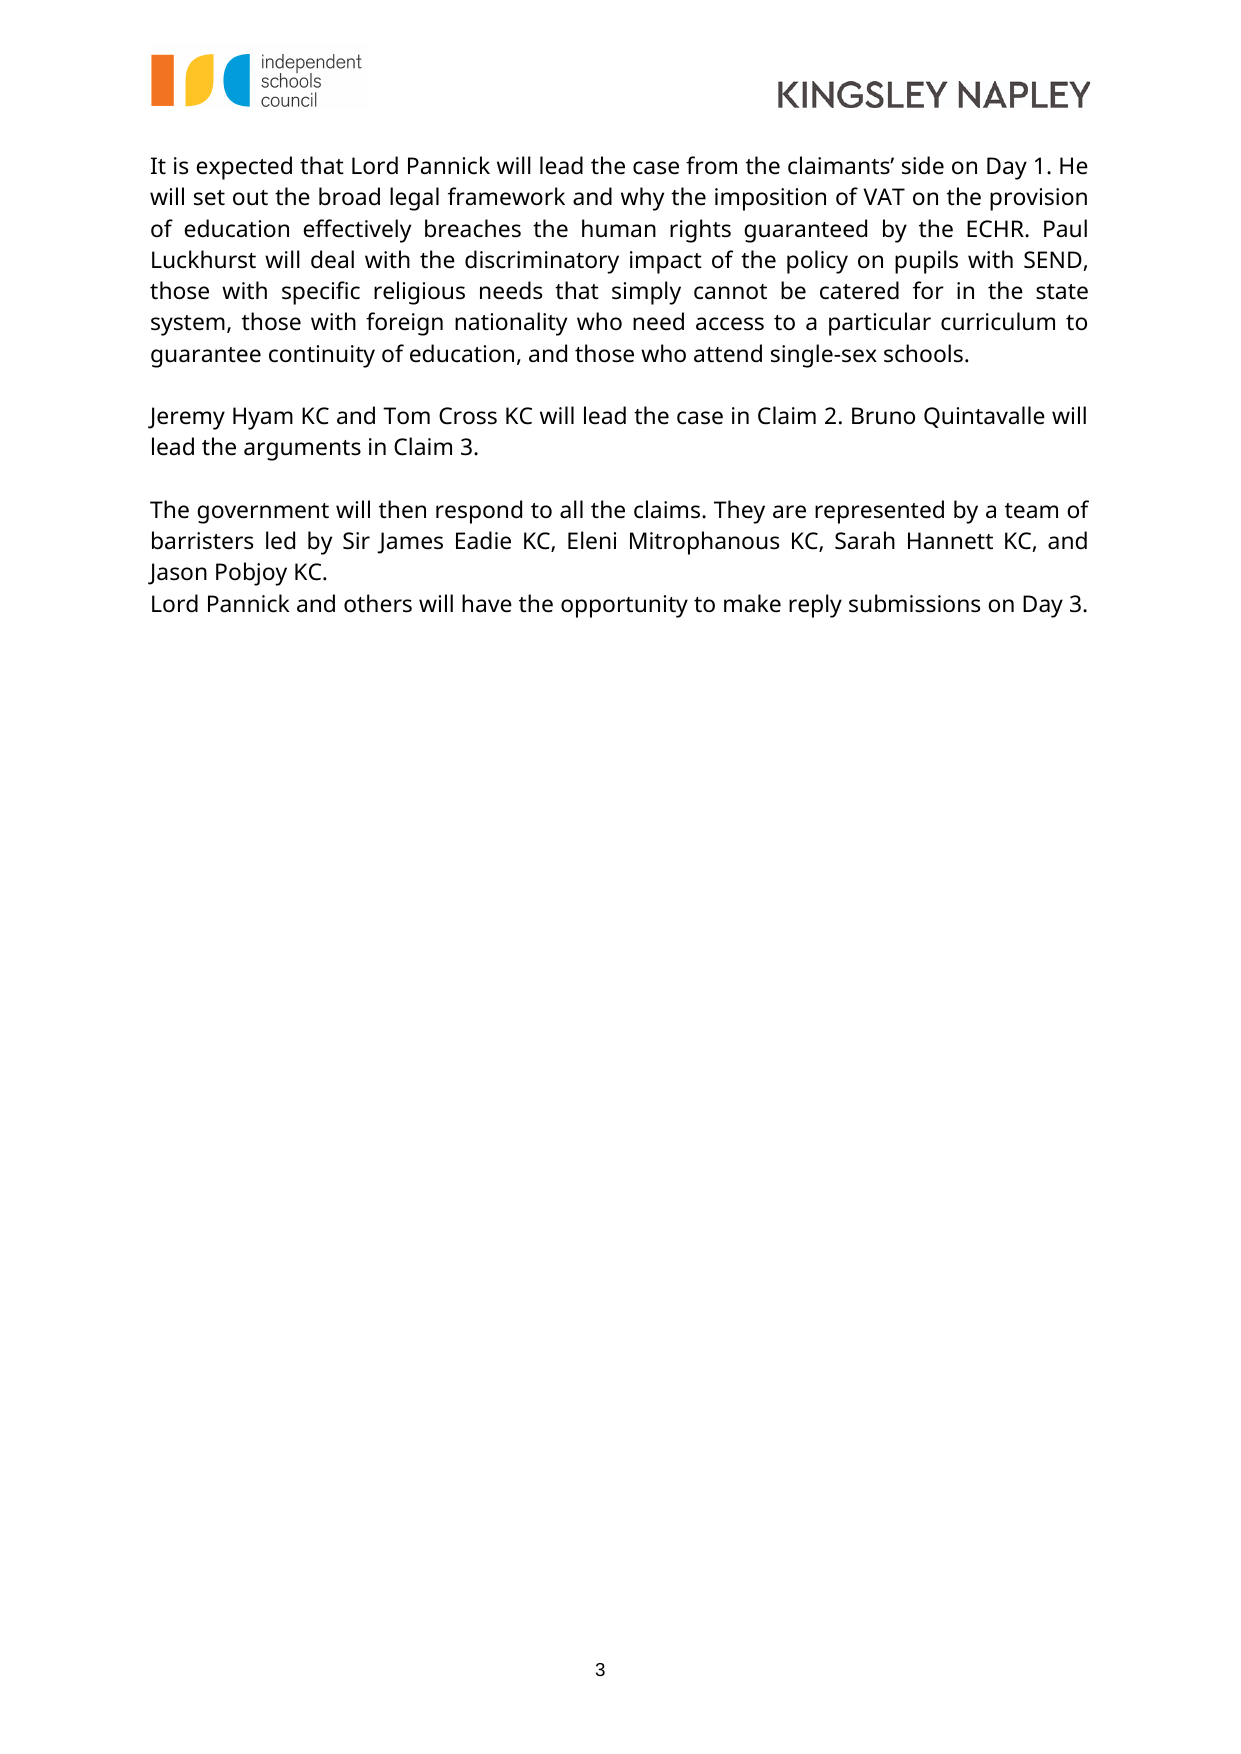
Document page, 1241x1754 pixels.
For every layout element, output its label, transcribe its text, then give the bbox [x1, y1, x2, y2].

text The government will then respond to all the claims. They are represented by a team of barristers led by Sir James Eadie KC, Eleni Mitrophanous KC, Sarah Hannett KC, and Jason Pobjoy KC. [150, 494, 1090, 587]
text Lord Pannick and others will have the opportunity to make reply submissions on Day 3. [150, 587, 1090, 647]
text It is expected that Lord Pannick will lead the case from the claimants’ side on Day 1. He will set out the broad legal framework and why the imposition of VAT on the provision of education effectively breaches the human rights guaranteed by the ECHR. Paul Luckhurst will deal with the discriminatory impact of the policy on pupils with SEND, those with specific religious needs that simply cannot be catered for in the state system, those with foreign nationality who need access to a particular curriculum to guarantee continuity of education, and those who attend single-sex schools. [150, 150, 1090, 369]
text Jeremy Hyam KC and Tom Cross KC will lead the case in Claim 2. Bruno Quintavalle will lead the arguments in Claim 3. [150, 400, 1090, 462]
picture [150, 44, 371, 108]
picture [778, 81, 1091, 108]
